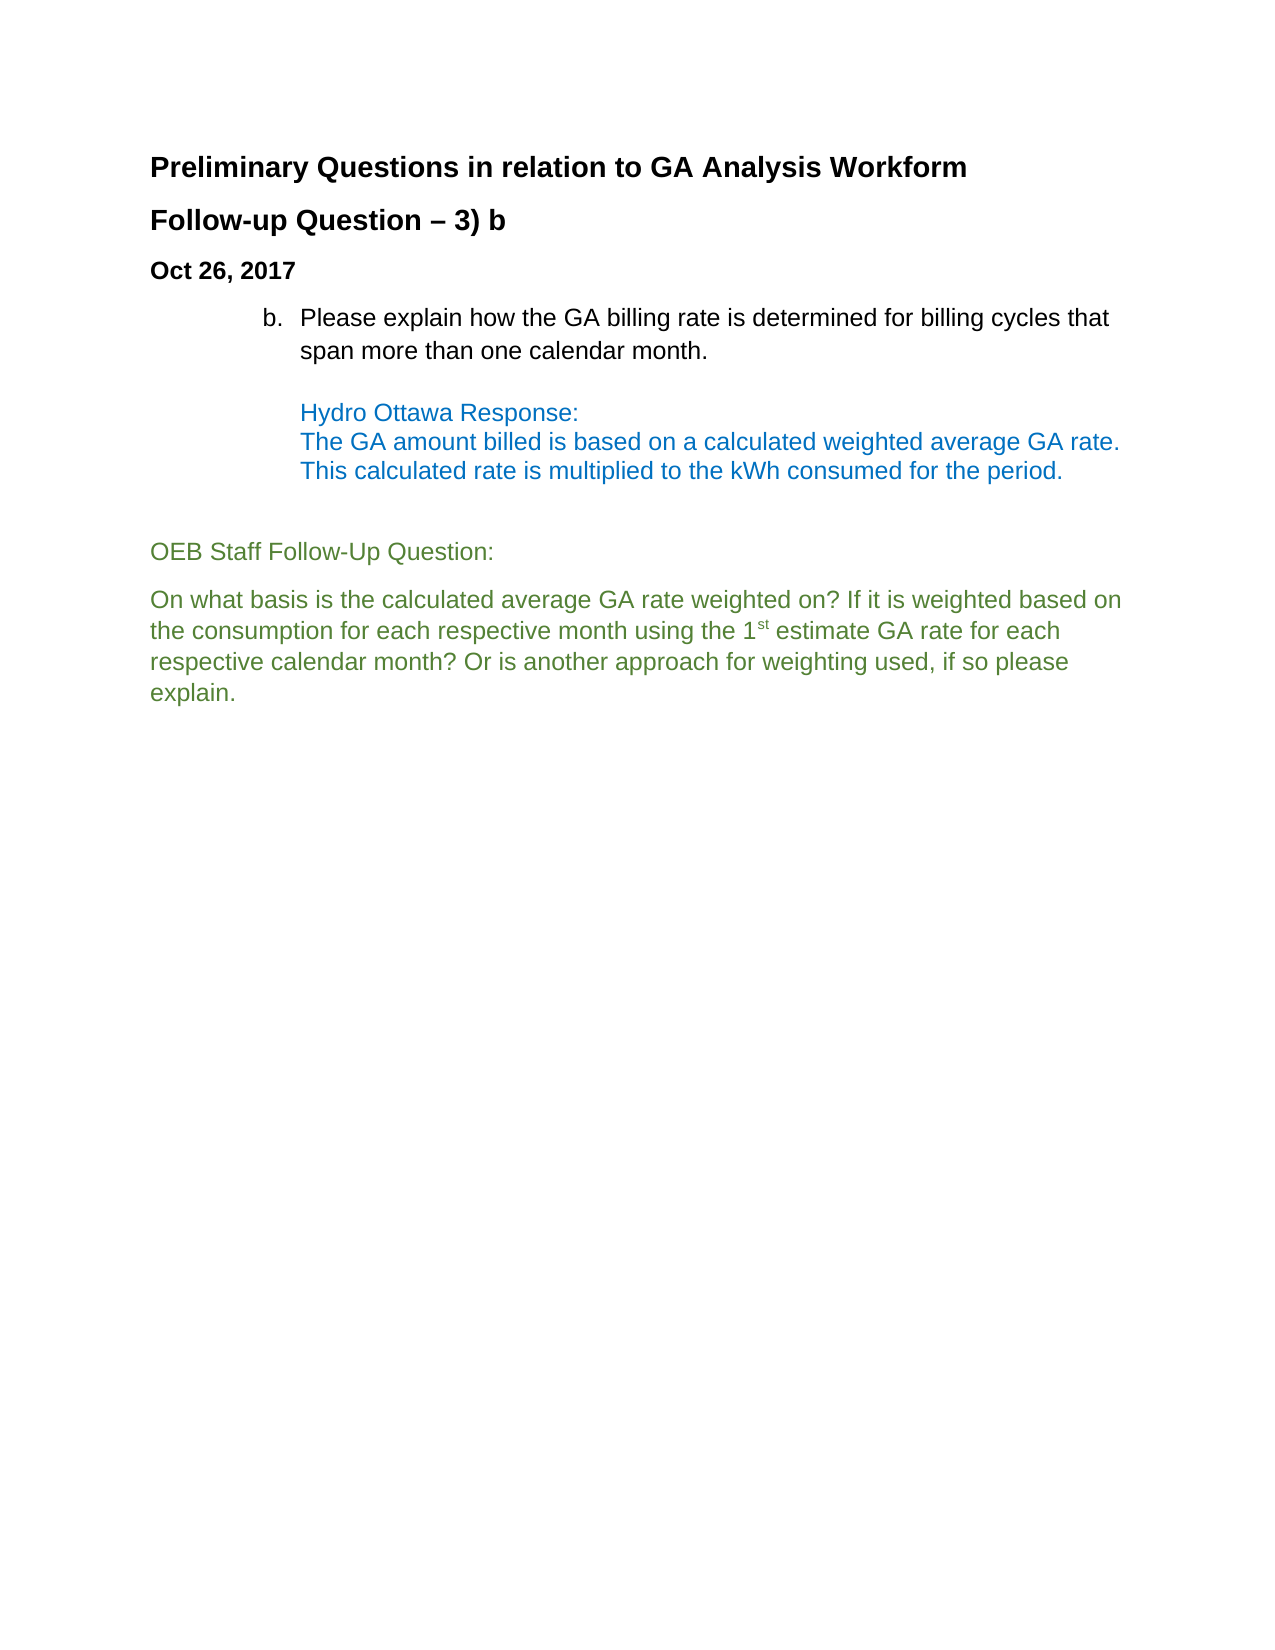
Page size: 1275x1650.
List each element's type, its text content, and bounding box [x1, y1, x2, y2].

list Please explain how the GA billing rate is determined for billing cycles that span more than one calendar month. [262, 303, 1125, 365]
list Hydro Ottawa Response: [300, 398, 1125, 427]
text On what basis is the calculated average GA rate weighted on? If it is weighted based on the consumption for each respective month using the 1st estimate GA rate for each respective calendar month? Or is another approach for weighting used, if so please explain. [150, 585, 1125, 707]
text Oct 26, 2017 [150, 256, 1125, 284]
list The GA amount billed is based on a calculated weighted average GA rate. This calculated rate is multiplied to the kWh consumed for the period. [300, 427, 1125, 484]
text Preliminary Questions in relation to GA Analysis Workform [150, 150, 1125, 183]
text OEB Staff Follow-Up Question: [150, 537, 1125, 566]
text Follow-up Question – 3) b [150, 203, 1125, 236]
